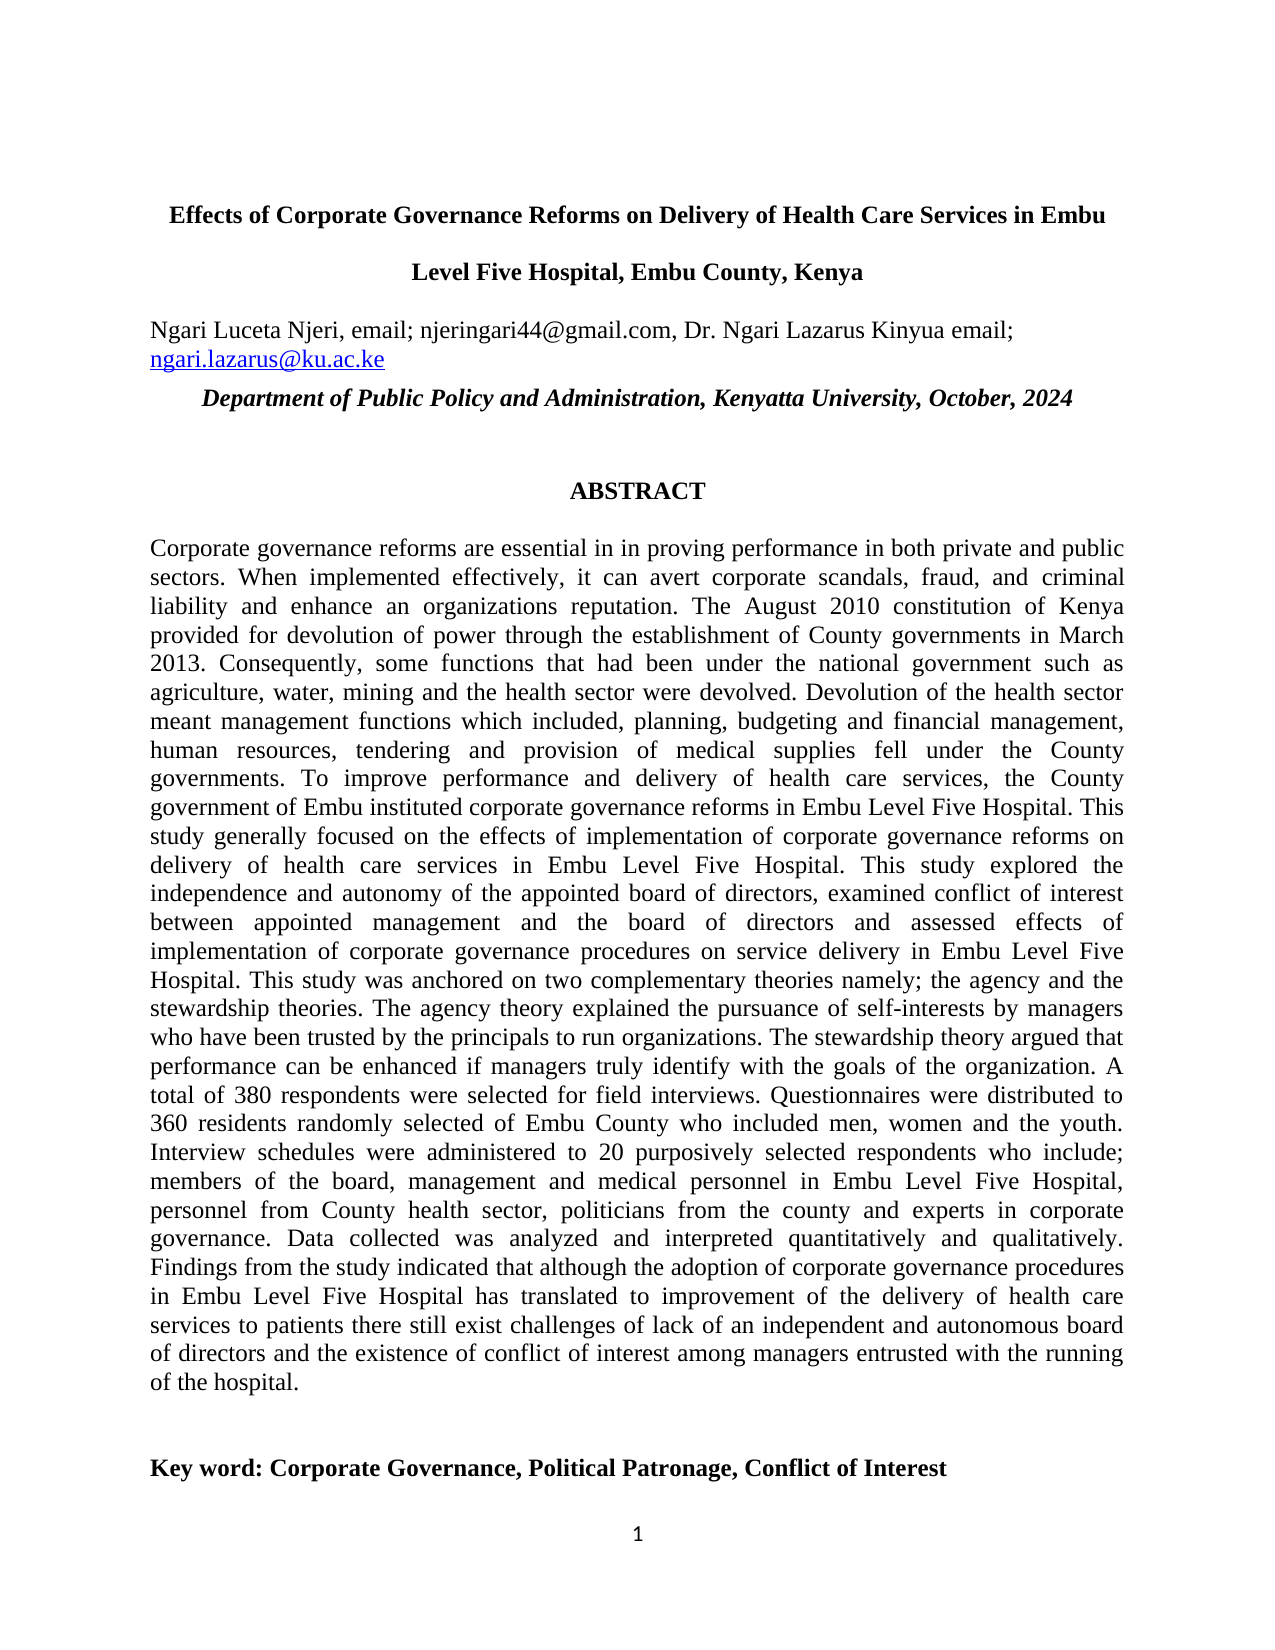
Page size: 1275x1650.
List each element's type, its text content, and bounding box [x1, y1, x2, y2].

text Corporate governance reforms are essential in in proving performance in both private and public sectors. When implemented effectively, it can avert corporate scandals, fraud, and criminal liability and enhance an organizations reputation. The August 2010 constitution of Kenya provided for devolution of power through the establishment of County governments in March 2013. Consequently, some functions that had been under the national government such as agriculture, water, mining and the health sector were devolved. Devolution of the health sector meant management functions which included, planning, budgeting and financial management, human resources, tendering and provision of medical supplies fell under the County governments. To improve performance and delivery of health care services, the County government of Embu instituted corporate governance reforms in Embu Level Five Hospital. This study generally focused on the effects of implementation of corporate governance reforms on delivery of health care services in Embu Level Five Hospital. This study explored the independence and autonomy of the appointed board of directors, examined conflict of interest between appointed management and the board of directors and assessed effects of implementation of corporate governance procedures on service delivery in Embu Level Five Hospital. This study was anchored on two complementary theories namely; the agency and the stewardship theories. The agency theory explained the pursuance of self-interests by managers who have been trusted by the principals to run organizations. The stewardship theory argued that performance can be enhanced if managers truly identify with the goals of the organization. A total of 380 respondents were selected for field interviews. Questionnaires were distributed to 360 residents randomly selected of Embu County who included men, women and the youth. Interview schedules were administered to 20 purposively selected respondents who include; members of the board, management and medical personnel in Embu Level Five Hospital, personnel from County health sector, politicians from the county and experts in corporate governance. Data collected was analyzed and interpreted quantitatively and qualitatively. Findings from the study indicated that although the adoption of corporate governance procedures in Embu Level Five Hospital has translated to improvement of the delivery of health care services to patients there still exist challenges of lack of an independent and autonomous board of directors and the existence of conflict of interest among managers entrusted with the running of the hospital. [150, 533, 1125, 1396]
text Key word: Corporate Governance, Political Patronage, Conflict of Interest [150, 1453, 1125, 1482]
text Department of Public Policy and Administration, Kenyatta University, October, 2024 [150, 383, 1125, 412]
text Ngari Luceta Njeri, email; njeringari44@gmail.com, Dr. Ngari Lazarus Kinyua email; ngari.lazarus@ku.ac.ke [150, 315, 1125, 372]
subtitle ABSTRACT [150, 476, 1125, 505]
subtitle Effects of Corporate Governance Reforms on Delivery of Health Care Services in Embu Level Five Hospital, Embu County, Kenya [150, 200, 1125, 286]
